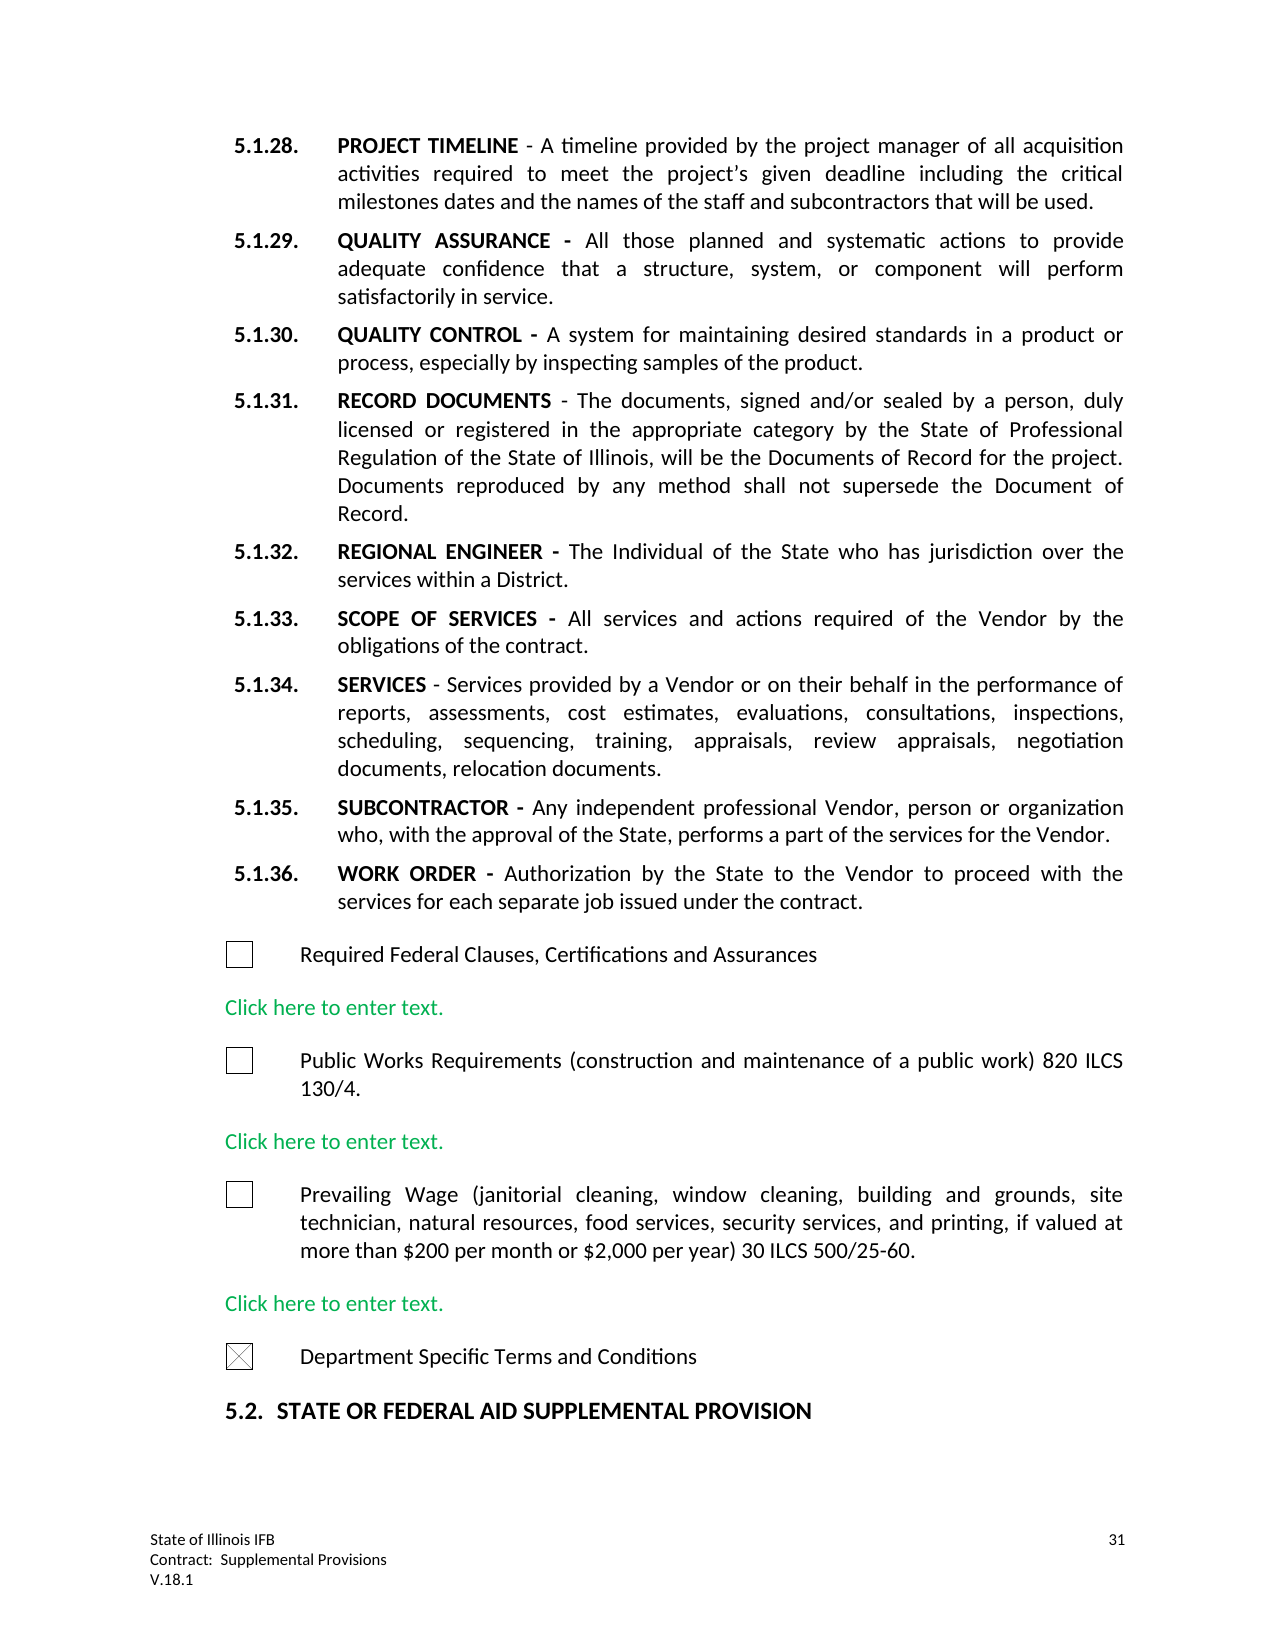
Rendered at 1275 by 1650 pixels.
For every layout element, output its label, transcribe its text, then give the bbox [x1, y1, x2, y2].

list REGIONAL ENGINEER - The Individual of the State who has jurisdiction over the services within a District. [234, 537, 1125, 593]
list WORK ORDER - Authorization by the State to the Vendor to proceed with the services for each separate job issued under the contract. [234, 859, 1125, 915]
list RECORD DOCUMENTS - The documents, signed and/or sealed by a person, duly licensed or registered in the appropriate category by the State of Professional Regulation of the State of Illinois, will be the Documents of Record for the project. Documents reproduced by any method shall not supersede the Document of Record. [234, 387, 1125, 527]
text Department Specific Terms and Conditions [225, 1342, 1125, 1370]
text Required Federal Clauses, Certifications and Assurances [225, 940, 1125, 968]
text Public Works Requirements (construction and maintenance of a public work) 820 ILCS 130/4. [225, 1046, 1125, 1102]
list QUALITY CONTROL - A system for maintaining desired standards in a product or process, especially by inspecting samples of the product. [234, 320, 1125, 376]
text Prevailing Wage (janitorial cleaning, window cleaning, building and grounds, site technician, natural resources, food services, security services, and printing, if valued at more than $200 per month or $2,000 per year) 30 ILCS 500/25-60. [225, 1180, 1125, 1264]
list SCOPE OF SERVICES - All services and actions required of the Vendor by the obligations of the contract. [234, 604, 1125, 660]
list SERVICES - Services provided by a Vendor or on their behalf in the performance of reports, assessments, cost estimates, evaluations, consultations, inspections, scheduling, sequencing, training, appraisals, review appraisals, negotiation documents, relocation documents. [234, 670, 1125, 782]
list SUBCONTRACTOR - Any independent professional Vendor, person or organization who, with the approval of the State, performs a part of the services for the Vendor. [234, 793, 1125, 849]
list STATE OR FEDERAL AID SUPPLEMENTAL PROVISION [225, 1395, 1125, 1426]
list PROJECT TIMELINE - A timeline provided by the project manager of all acquisition activities required to meet the project’s given deadline including the critical milestones dates and the names of the staff and subcontractors that will be used. [234, 131, 1125, 215]
list QUALITY ASSURANCE - All those planned and systematic actions to provide adequate confidence that a structure, system, or component will perform satisfactorily in service. [234, 226, 1125, 310]
